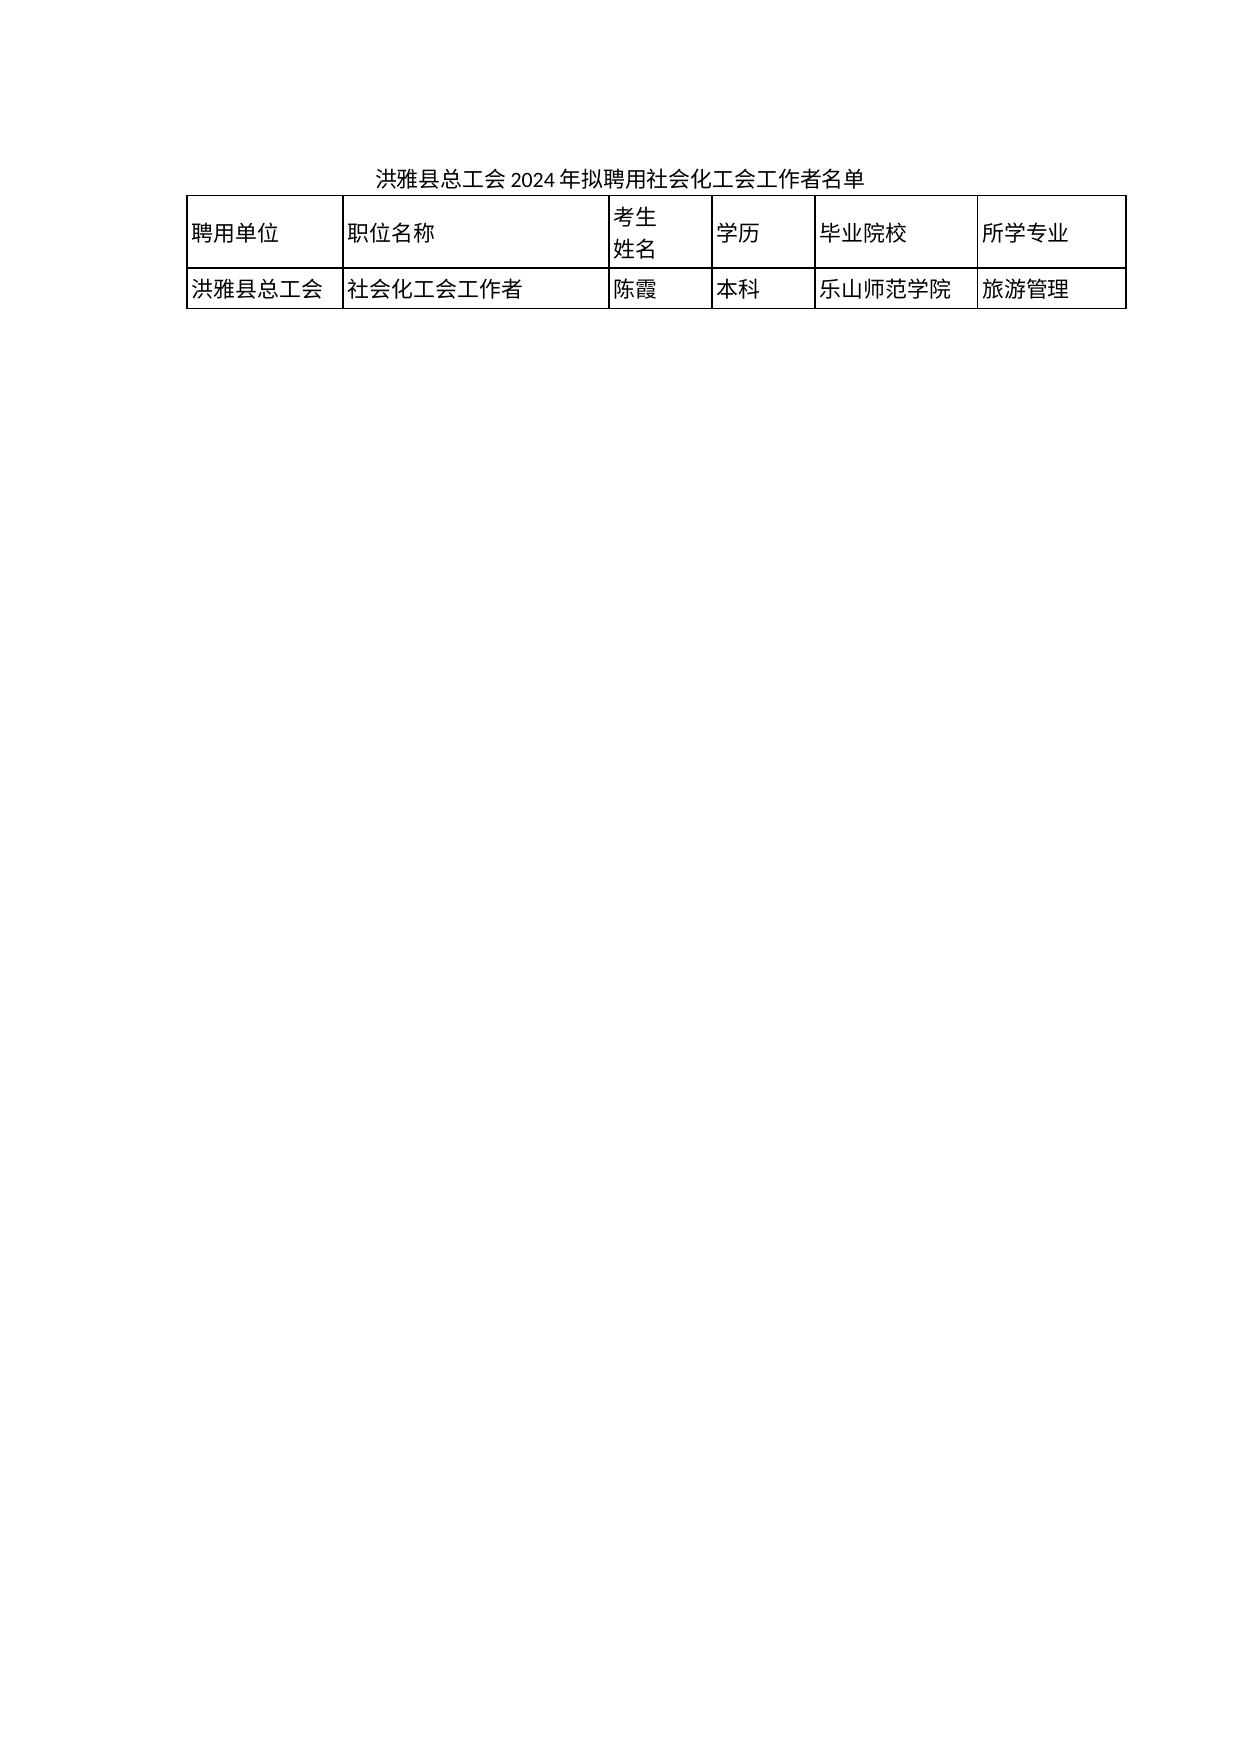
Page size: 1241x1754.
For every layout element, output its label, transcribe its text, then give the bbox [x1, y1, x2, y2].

text 洪雅县总工会2024年拟聘用社会化工会工作者名单 [187, 162, 1053, 194]
table_cell 乐山师范学院 [816, 269, 977, 308]
table_cell 社会化工会工作者 [344, 269, 608, 308]
table_cell 陈霞 [610, 269, 711, 308]
table_header 毕业院校 [816, 196, 977, 267]
table_cell 洪雅县总工会 [188, 269, 342, 308]
table_cell 旅游管理 [978, 269, 1125, 308]
table_header 学历 [713, 196, 814, 267]
table_header 考生 姓名 [610, 196, 711, 267]
table_cell 本科 [713, 269, 814, 308]
table_header 职位名称 [344, 196, 608, 267]
table_header 聘用单位 [188, 196, 342, 267]
table_header 所学专业 [978, 196, 1125, 267]
